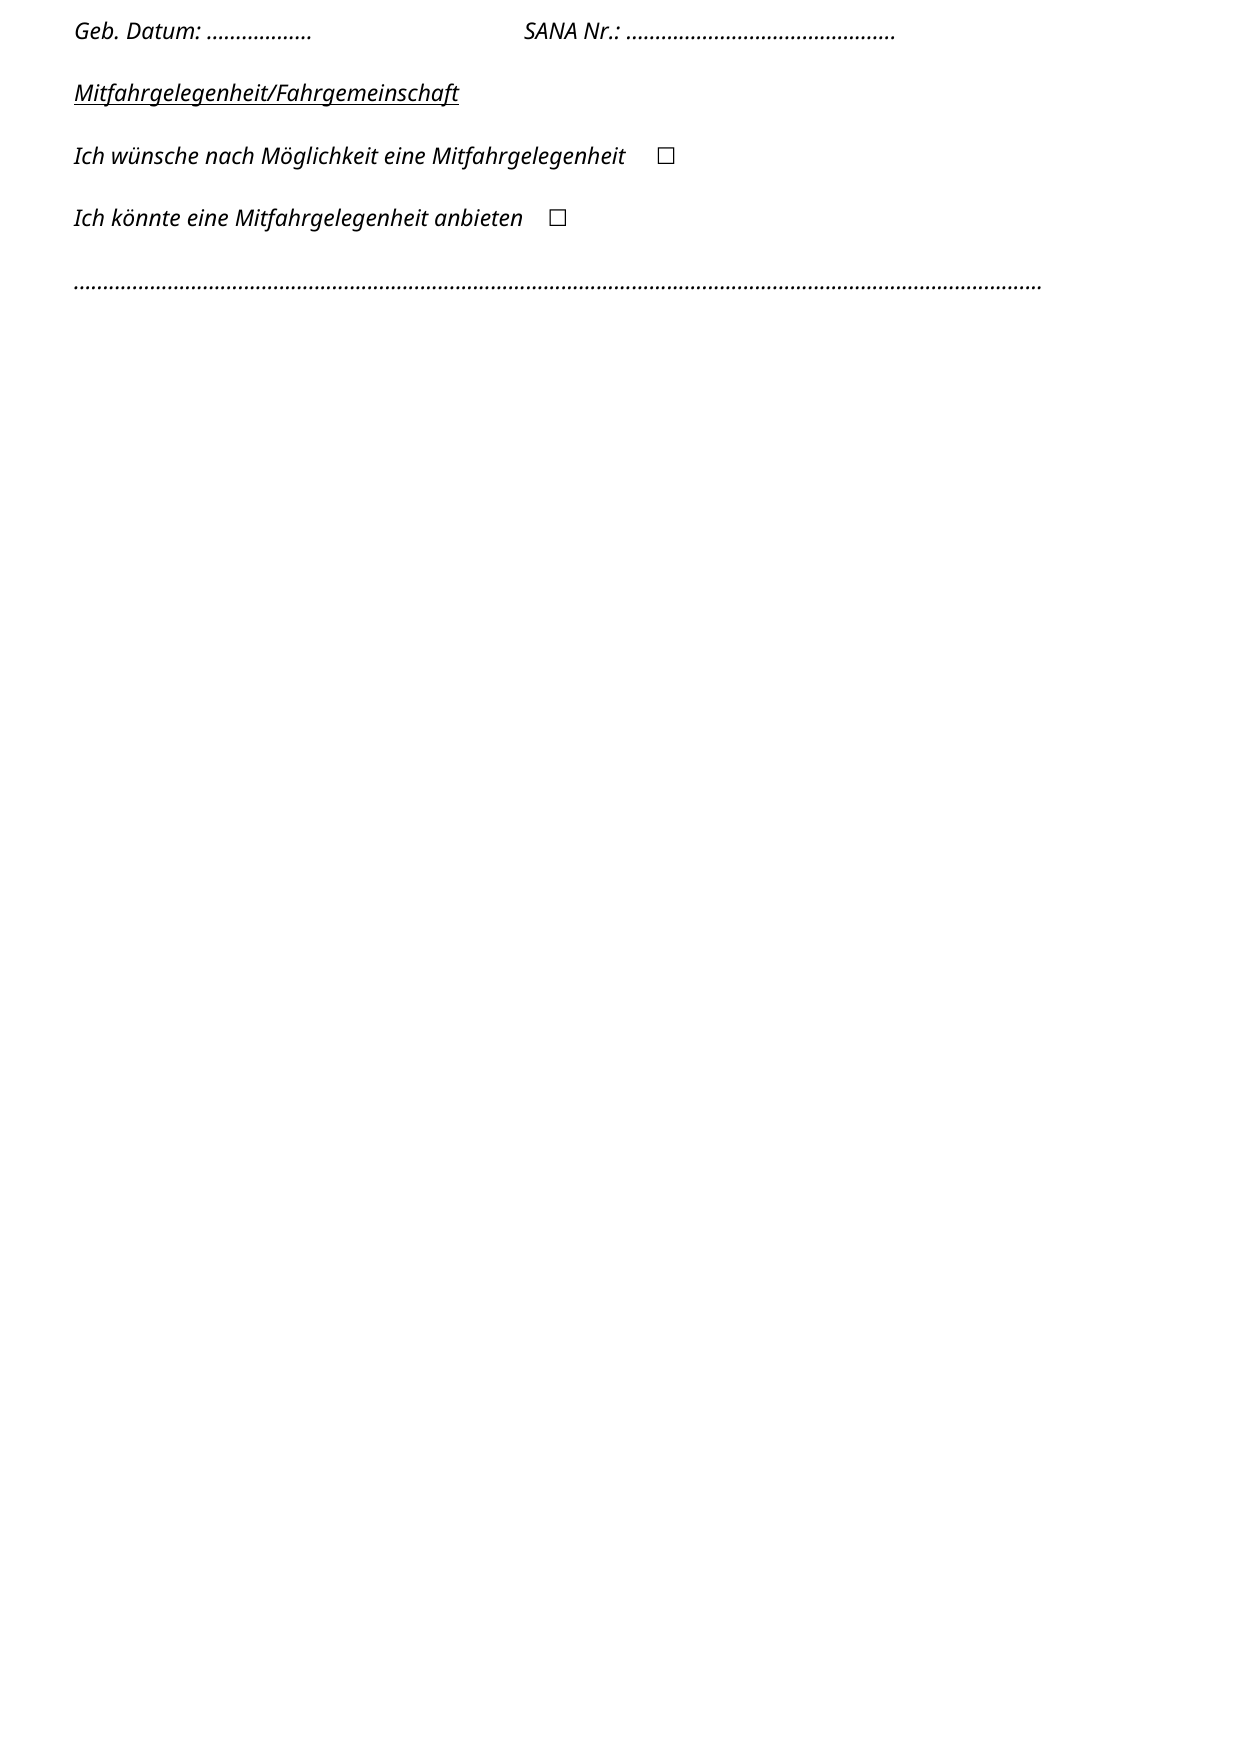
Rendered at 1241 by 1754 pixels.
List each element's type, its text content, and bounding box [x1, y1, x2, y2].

text ..................................................................................................................................................................... [74, 265, 1196, 296]
text Ich könnte eine Mitfahrgelegenheit anbieten ☐ [74, 202, 1196, 233]
text Mitfahrgelegenheit/Fahrgemeinschaft [74, 77, 1196, 108]
text Ich wünsche nach Möglichkeit eine Mitfahrgelegenheit ☐ [74, 140, 1196, 171]
text Geb. Datum: ……………… SANA Nr.: ………………………………………. [74, 15, 1196, 46]
